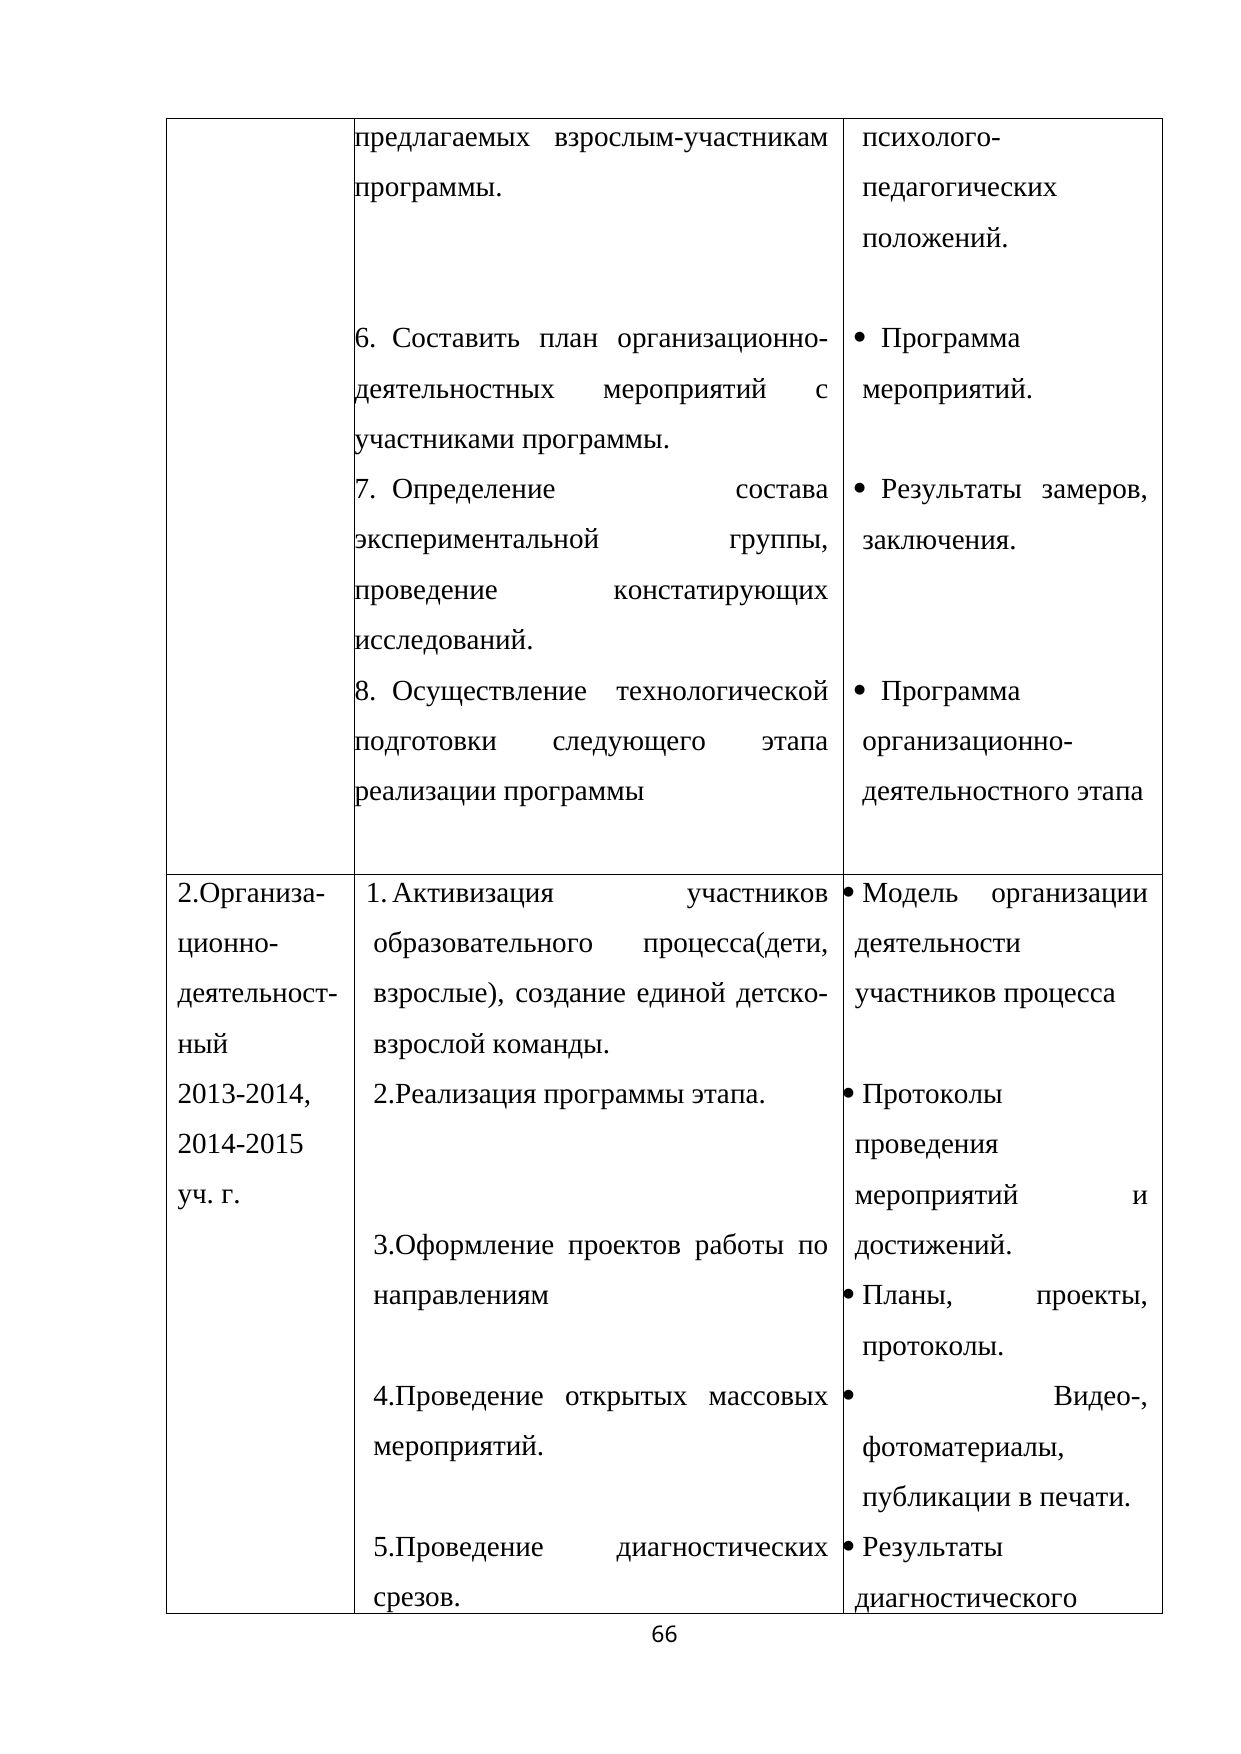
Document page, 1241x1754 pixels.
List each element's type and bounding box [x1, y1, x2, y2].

table_cell [167, 119, 354, 874]
table_cell [167, 875, 354, 1613]
table_cell [355, 119, 843, 874]
table_cell [355, 875, 843, 1613]
table_cell [844, 119, 1162, 874]
table_cell [844, 875, 1162, 1613]
